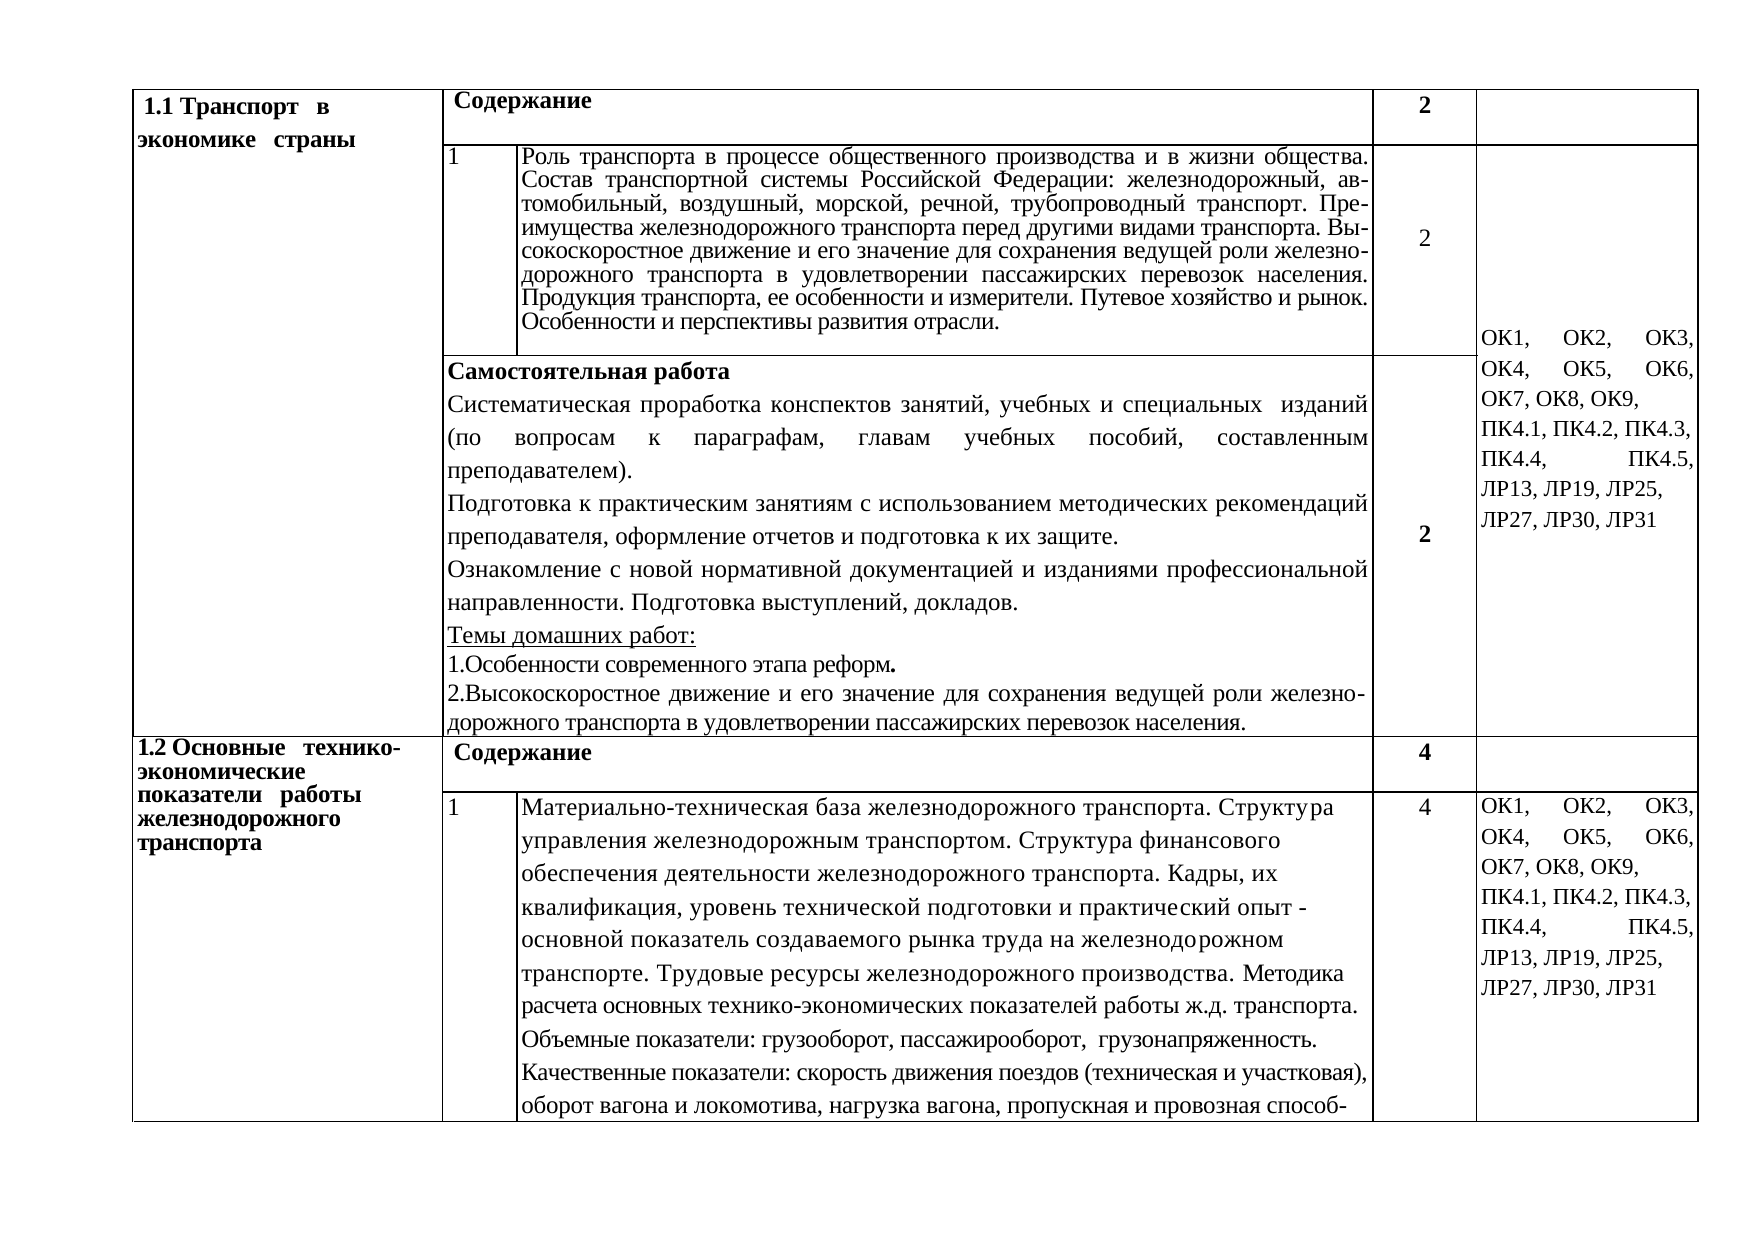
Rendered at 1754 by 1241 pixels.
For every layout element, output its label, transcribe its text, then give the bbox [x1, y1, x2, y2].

table_cell 1 2 [443, 793, 516, 1121]
table_cell 1 [444, 146, 516, 355]
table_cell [1477, 146, 1697, 736]
table_cell [1477, 90, 1697, 144]
table_cell 2 [1374, 90, 1476, 144]
table_cell 1.2 Основные технико-экономические показатели работы железнодорожного транспорта [133, 737, 442, 1121]
table_cell Роль транспорта в процессе общественного производства и в жизни общества. Состав транспортной системы Российской Федерации: железнодорожный, автомобильный, воздушный, морской, речной, трубопроводный транспорт. Преимущества железнодорожного транспорта перед другими видами транспорта. Высокоскоростное движение и его значение для сохранения ведущей роли железнодорожного транспорта в удовлетворении пассажирских перевозок населения. Продукция транспорта, ее особенности и измерители. Путевое хозяйство и рынок. Особенности и перспективы развития отрасли. [518, 146, 1372, 355]
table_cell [518, 793, 1372, 1121]
table_cell [1477, 737, 1697, 791]
table_cell 1.1 Транспорт в экономике страны [134, 90, 442, 736]
table_cell Содержание [443, 737, 1372, 791]
table_cell 4 [1374, 793, 1476, 1121]
table_cell 4 [1374, 737, 1476, 791]
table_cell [1477, 793, 1697, 1121]
table_cell Самостоятельная работа Систематическая проработка конспектов занятий, учебных и специальных изданий (по вопросам к параграфам, главам учебных пособий, составленным преподавателем). Подготовка к практическим занятиям с использованием методических рекомендаций преподавателя, оформление отчетов и подготовка к их защите. Ознакомление с новой нормативной документацией и изданиями профессиональной направленности. Подготовка выступлений, докладов. Темы домашних работ: 1.Особенности современного этапа реформ. 2.Высокоскоростное движение и его значение для сохранения ведущей роли железнодорожного транспорта в удовлетворении пассажирских перевозок населения. [444, 356, 1372, 736]
table_cell 2 [1374, 356, 1476, 736]
table_cell 2 [1374, 146, 1476, 355]
table_cell Содержание [444, 90, 1372, 144]
